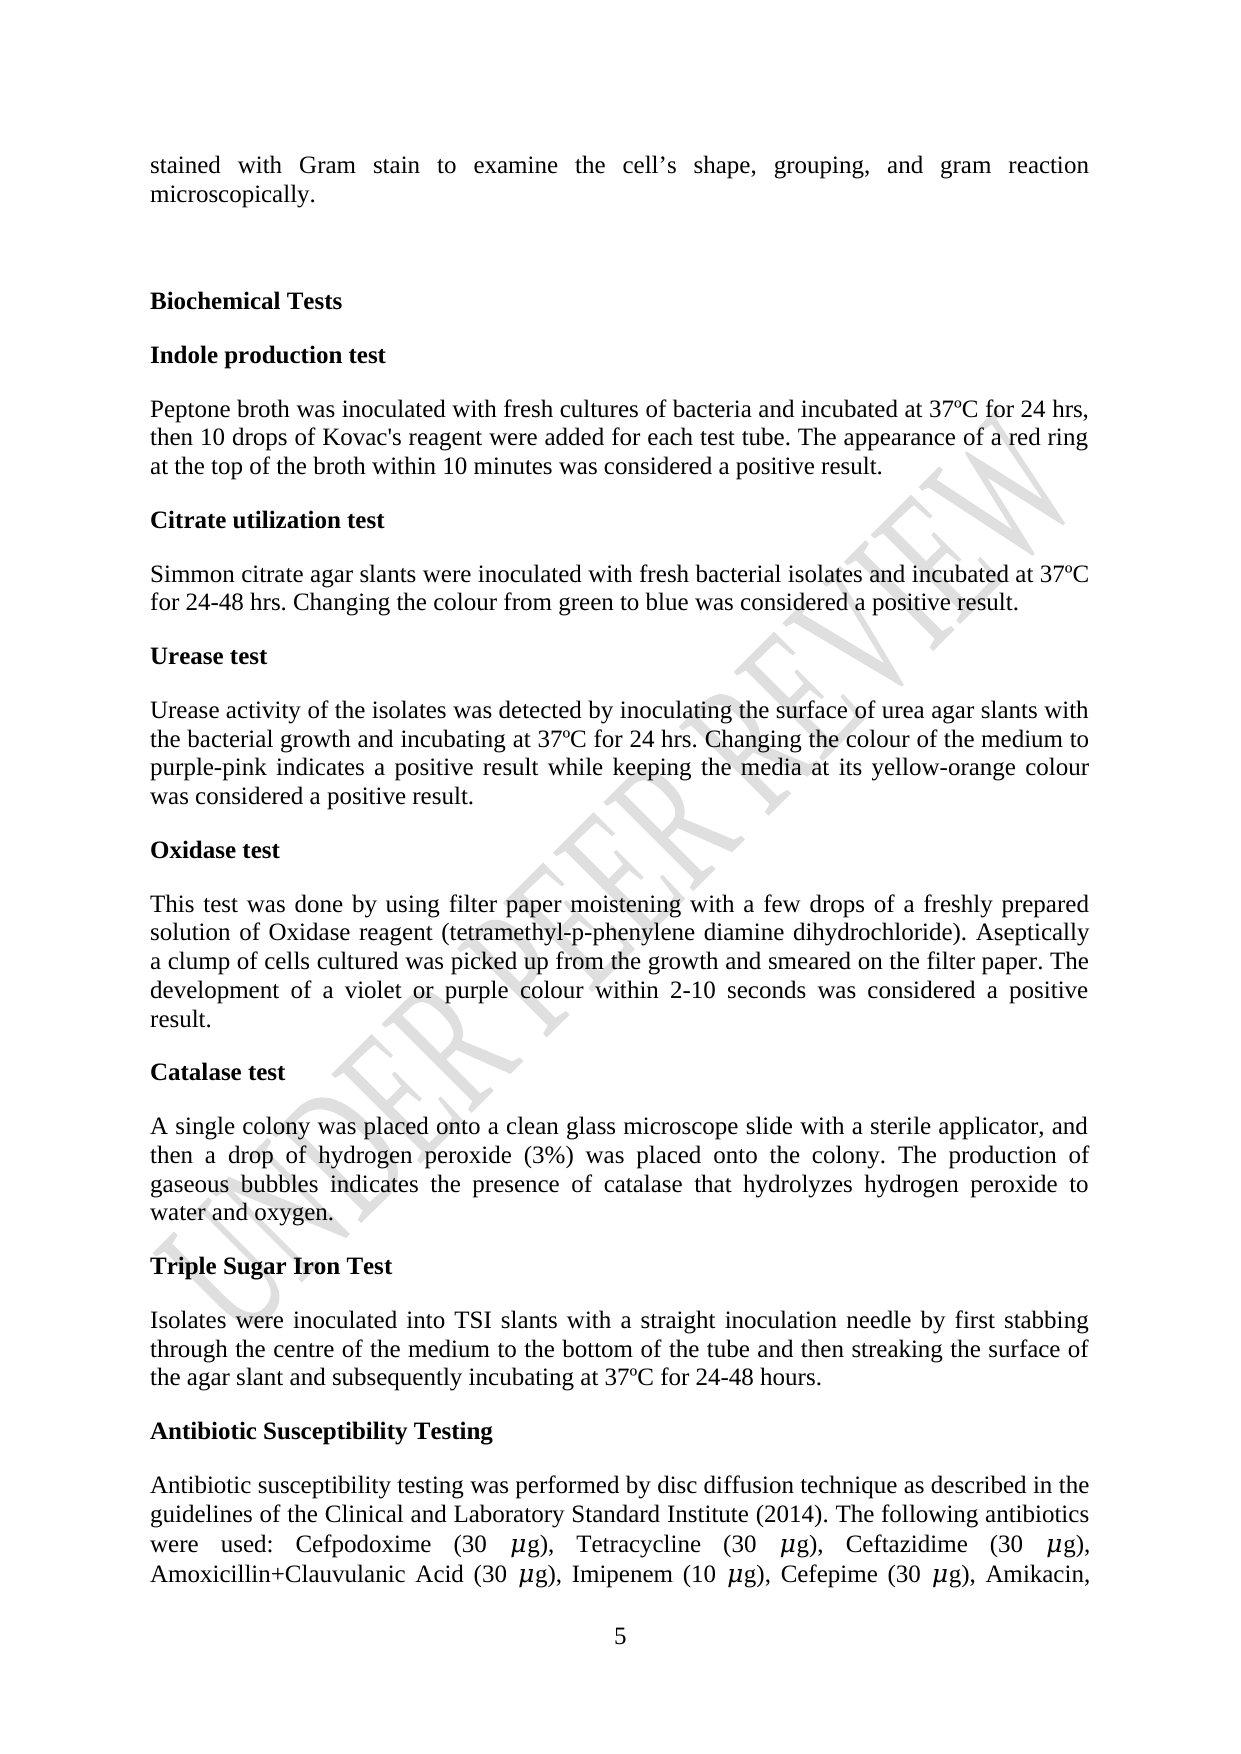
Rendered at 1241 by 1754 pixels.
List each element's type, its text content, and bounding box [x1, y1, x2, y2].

text A single colony was placed onto a clean glass microscope slide with a sterile applicator, and then a drop of hydrogen peroxide (3%) was placed onto the colony. The production of gaseous bubbles indicates the presence of catalase that hydrolyzes hydrogen peroxide to water and oxygen. [150, 1111, 1090, 1226]
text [150, 1470, 1090, 1588]
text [150, 150, 1090, 207]
text Simmon citrate agar slants were inoculated with fresh bacterial isolates and incubated at 37ºC for 24-48 hrs. Changing the colour from green to blue was considered a positive result. [150, 559, 1090, 616]
text This test was done by using filter paper moistening with a few drops of a freshly prepared solution of Oxidase reagent (tetramethyl-p-phenylene diamine dihydrochloride). Aseptically a clump of cells cultured was picked up from the growth and smeared on the filter paper. The development of a violet or purple colour within 2-10 seconds was considered a positive result. [150, 889, 1090, 1032]
text Urease test [150, 641, 1090, 670]
text Antibiotic Susceptibility Testing [150, 1416, 1090, 1445]
text Isolates were inoculated into TSI slants with a straight inoculation needle by first stabbing through the centre of the medium to the bottom of the tube and then streaking the surface of the agar slant and subsequently incubating at 37ºC for 24-48 hours. [150, 1305, 1090, 1391]
text Indole production test [150, 340, 1090, 369]
text Biochemical Tests [150, 286, 1090, 315]
text Oxidase test [150, 835, 1090, 864]
text Citrate utilization test [150, 505, 1090, 534]
text Urease activity of the isolates was detected by inoculating the surface of urea agar slants with the bacterial growth and incubating at 37ºC for 24 hrs. Changing the colour of the medium to purple-pink indicates a positive result while keeping the media at its yellow-orange colour was considered a positive result. [150, 695, 1090, 810]
text Triple Sugar Iron Test [150, 1251, 1090, 1280]
text Catalase test [150, 1057, 1090, 1086]
text Peptone broth was inoculated with fresh cultures of bacteria and incubated at 37ºC for 24 hrs, then 10 drops of Kovac's reagent were added for each test tube. The appearance of a red ring at the top of the broth within 10 minutes was considered a positive result. [150, 394, 1090, 480]
